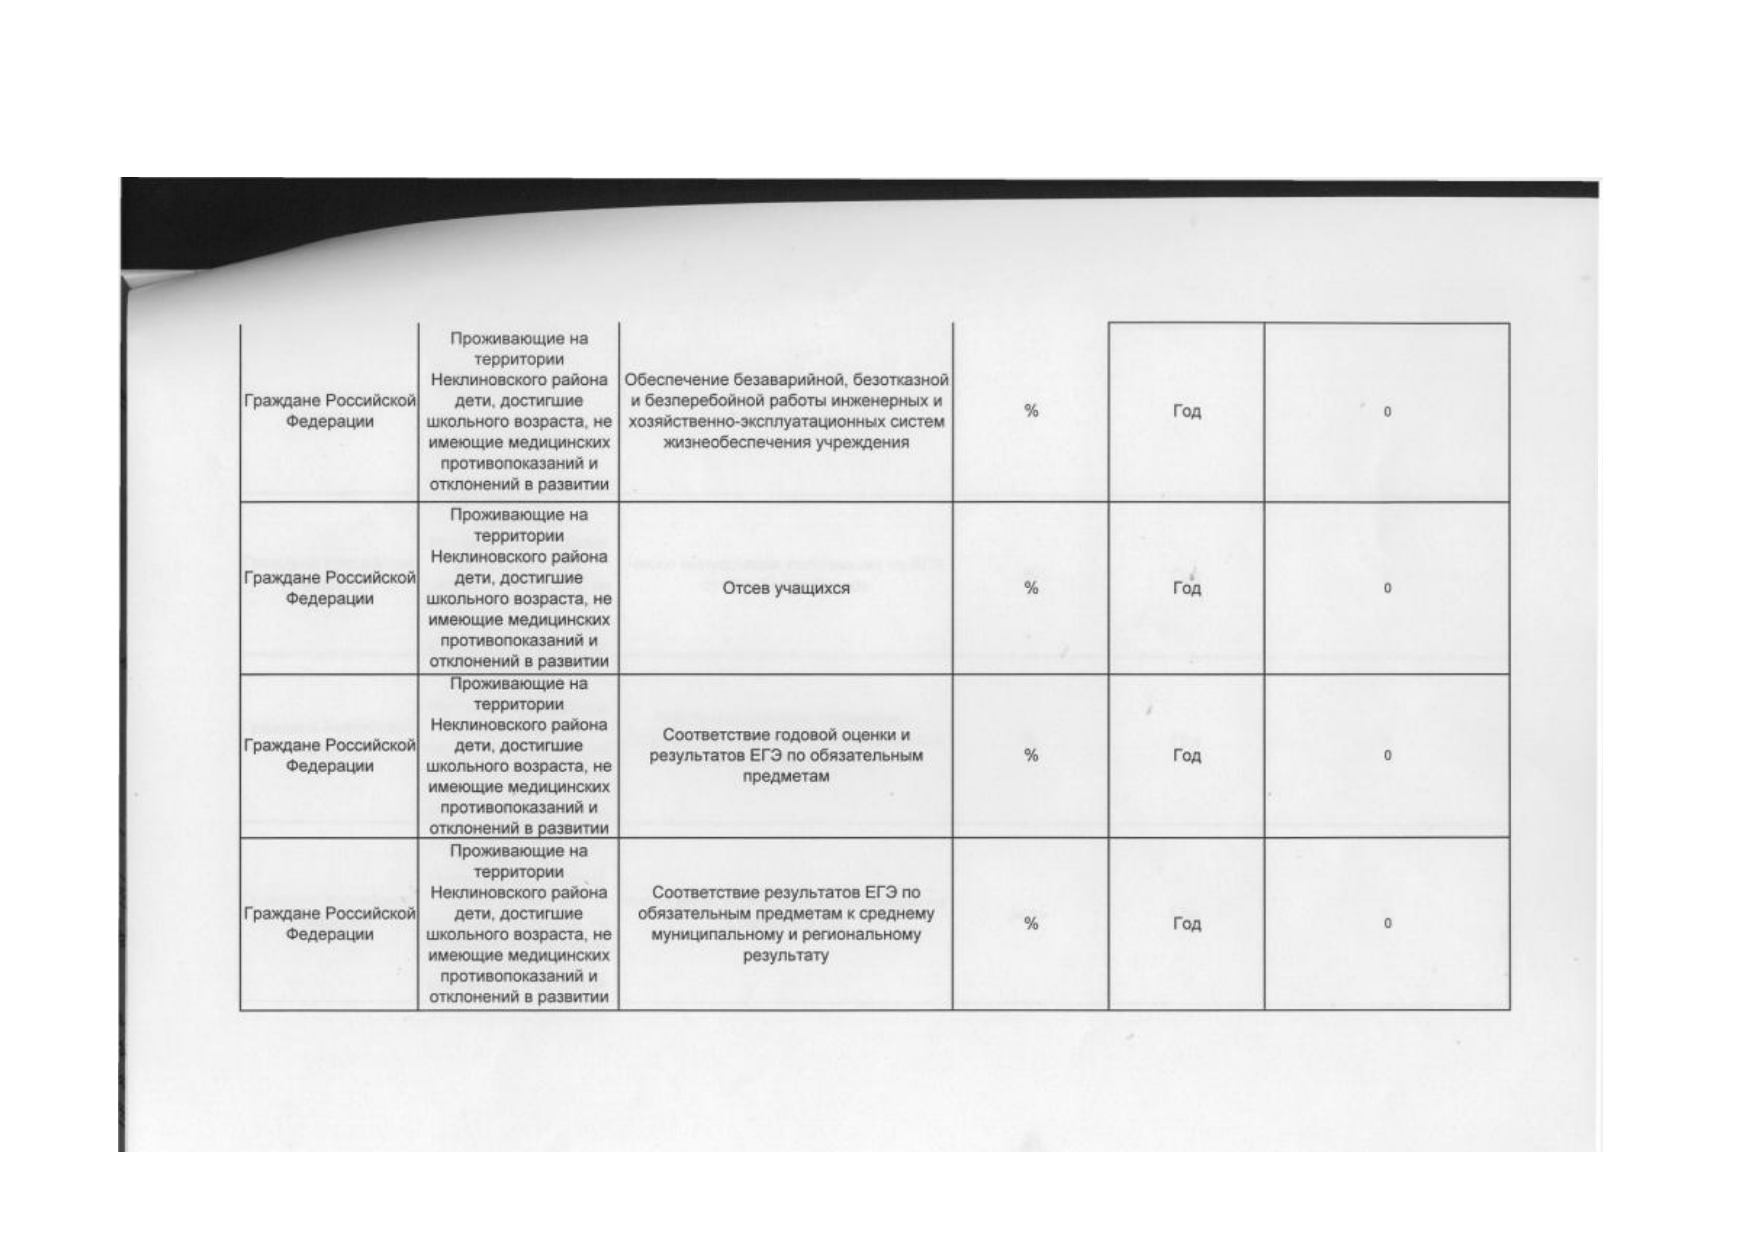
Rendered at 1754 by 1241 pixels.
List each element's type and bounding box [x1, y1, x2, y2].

picture [118, 177, 1603, 1152]
